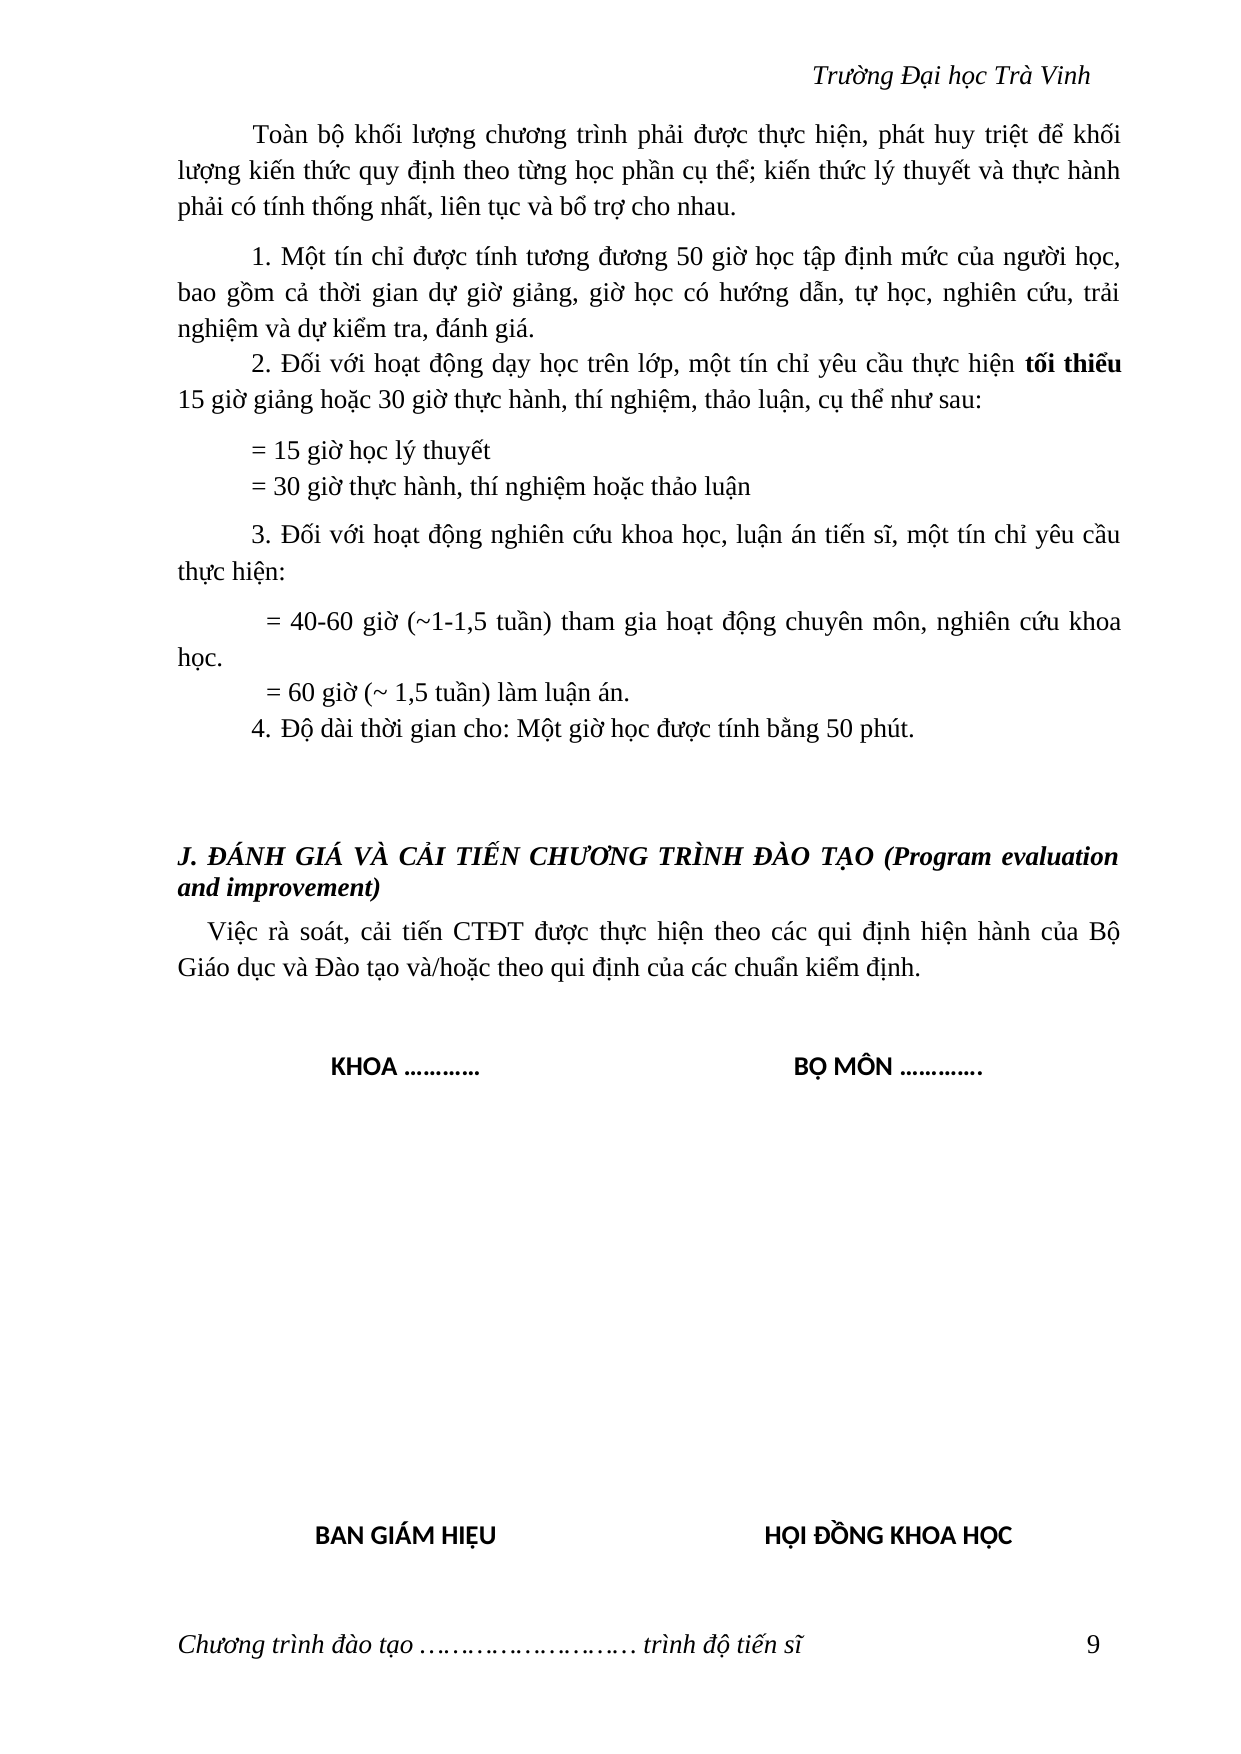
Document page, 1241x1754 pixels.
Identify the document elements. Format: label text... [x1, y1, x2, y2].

table_cell BAN GIÁM HIỆU [167, 1519, 644, 1576]
text Toàn bộ khối lượng chương trình phải được thực hiện, phát huy triệt để khối lượng kiến thức quy định theo từng học phần cụ thể; kiến thức lý thuyết và thực hành phải có tính thống nhất, liên tục và bổ trợ cho nhau. [177, 118, 1122, 221]
list Đối với hoạt động dạy học trên lớp, một tín chỉ yêu cầu thực hiện tối thiểu 15 giờ giảng hoặc 30 giờ thực hành, thí nghiệm, thảo luận, cụ thể như sau: [177, 347, 1122, 414]
list Độ dài thời gian cho: Một giờ học được tính bằng 50 phút. [177, 712, 1122, 743]
text = 15 giờ học lý thuyết [177, 434, 1122, 465]
text = 60 giờ (~ 1,5 tuần) làm luận án. [177, 676, 1122, 708]
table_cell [644, 1519, 1132, 1576]
text = 30 giờ thực hành, thí nghiệm hoặc thảo luận [177, 470, 1122, 501]
table_header BỘ MÔN …………. [644, 1049, 1132, 1518]
text Việc rà soát, cải tiến CTĐT được thực hiện theo các qui định hiện hành của Bộ Giáo dục và Đào tạo và/hoặc theo qui định của các chuẩn kiểm định. [177, 915, 1122, 982]
list Một tín chỉ được tính tương đương 50 giờ học tập định mức của người học, bao gồm cả thời gian dự giờ giảng, giờ học có hướng dẫn, tự học, nghiên cứu, trải nghiệm và dự kiểm tra, đánh giá. [177, 240, 1122, 343]
subtitle J. ĐÁNH GIÁ VÀ CẢI TIẾN CHƯƠNG TRÌNH ĐÀO TẠO (Program evaluation and improvement) [177, 840, 1122, 902]
text = 40-60 giờ (~1-1,5 tuần) tham gia hoạt động chuyên môn, nghiên cứu khoa học. [177, 605, 1122, 672]
table_header KHOA ………… [167, 1049, 644, 1518]
list Đối với hoạt động nghiên cứu khoa học, luận án tiến sĩ, một tín chỉ yêu cầu thực hiện: [177, 518, 1122, 586]
